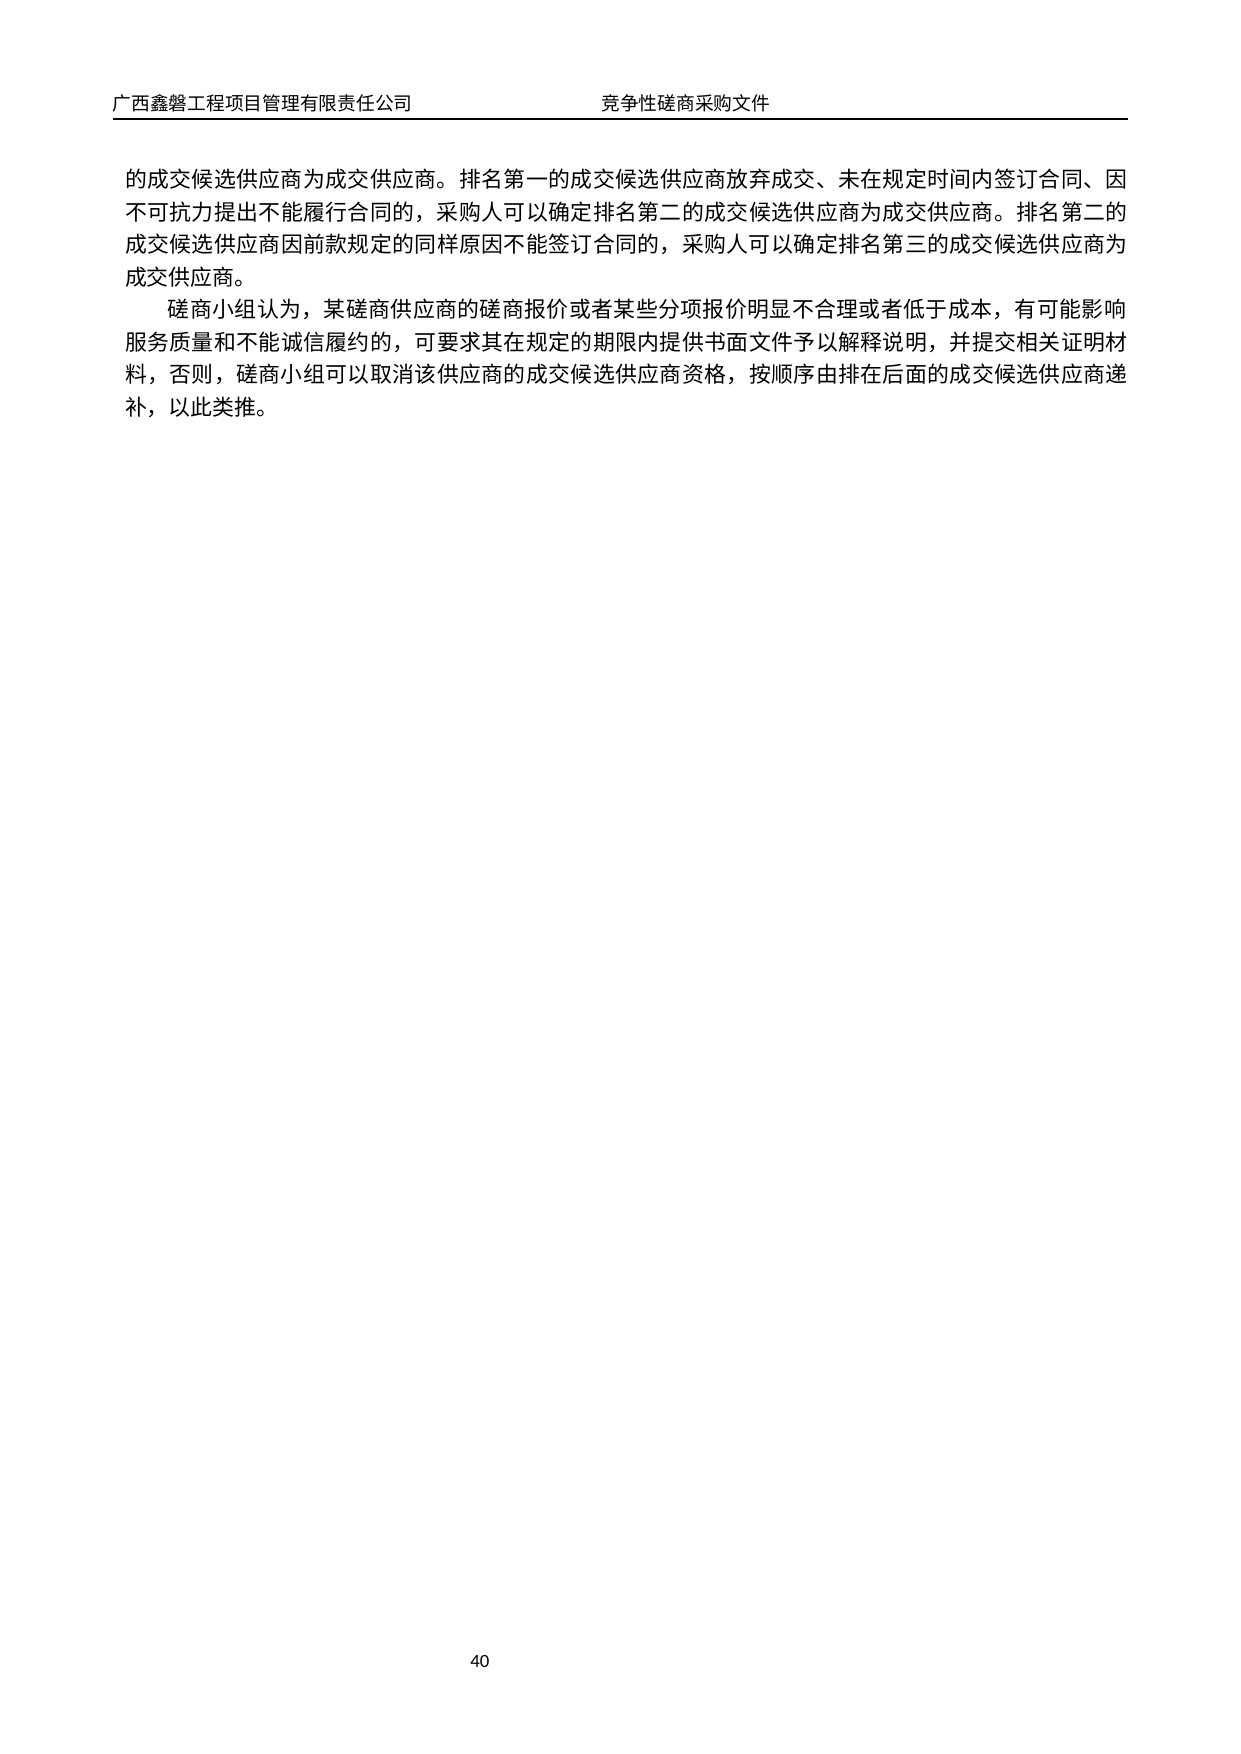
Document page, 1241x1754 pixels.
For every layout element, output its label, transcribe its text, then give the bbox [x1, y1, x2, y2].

text 磋商小组认为，某磋商供应商的磋商报价或者某些分项报价明显不合理或者低于成本，有可能影响服务质量和不能诚信履约的，可要求其在规定的期限内提供书面文件予以解释说明，并提交相关证明材料，否则，磋商小组可以取消该供应商的成交候选供应商资格，按顺序由排在后面的成交候选供应商递补，以此类推。 [125, 292, 1128, 422]
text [125, 162, 1128, 292]
